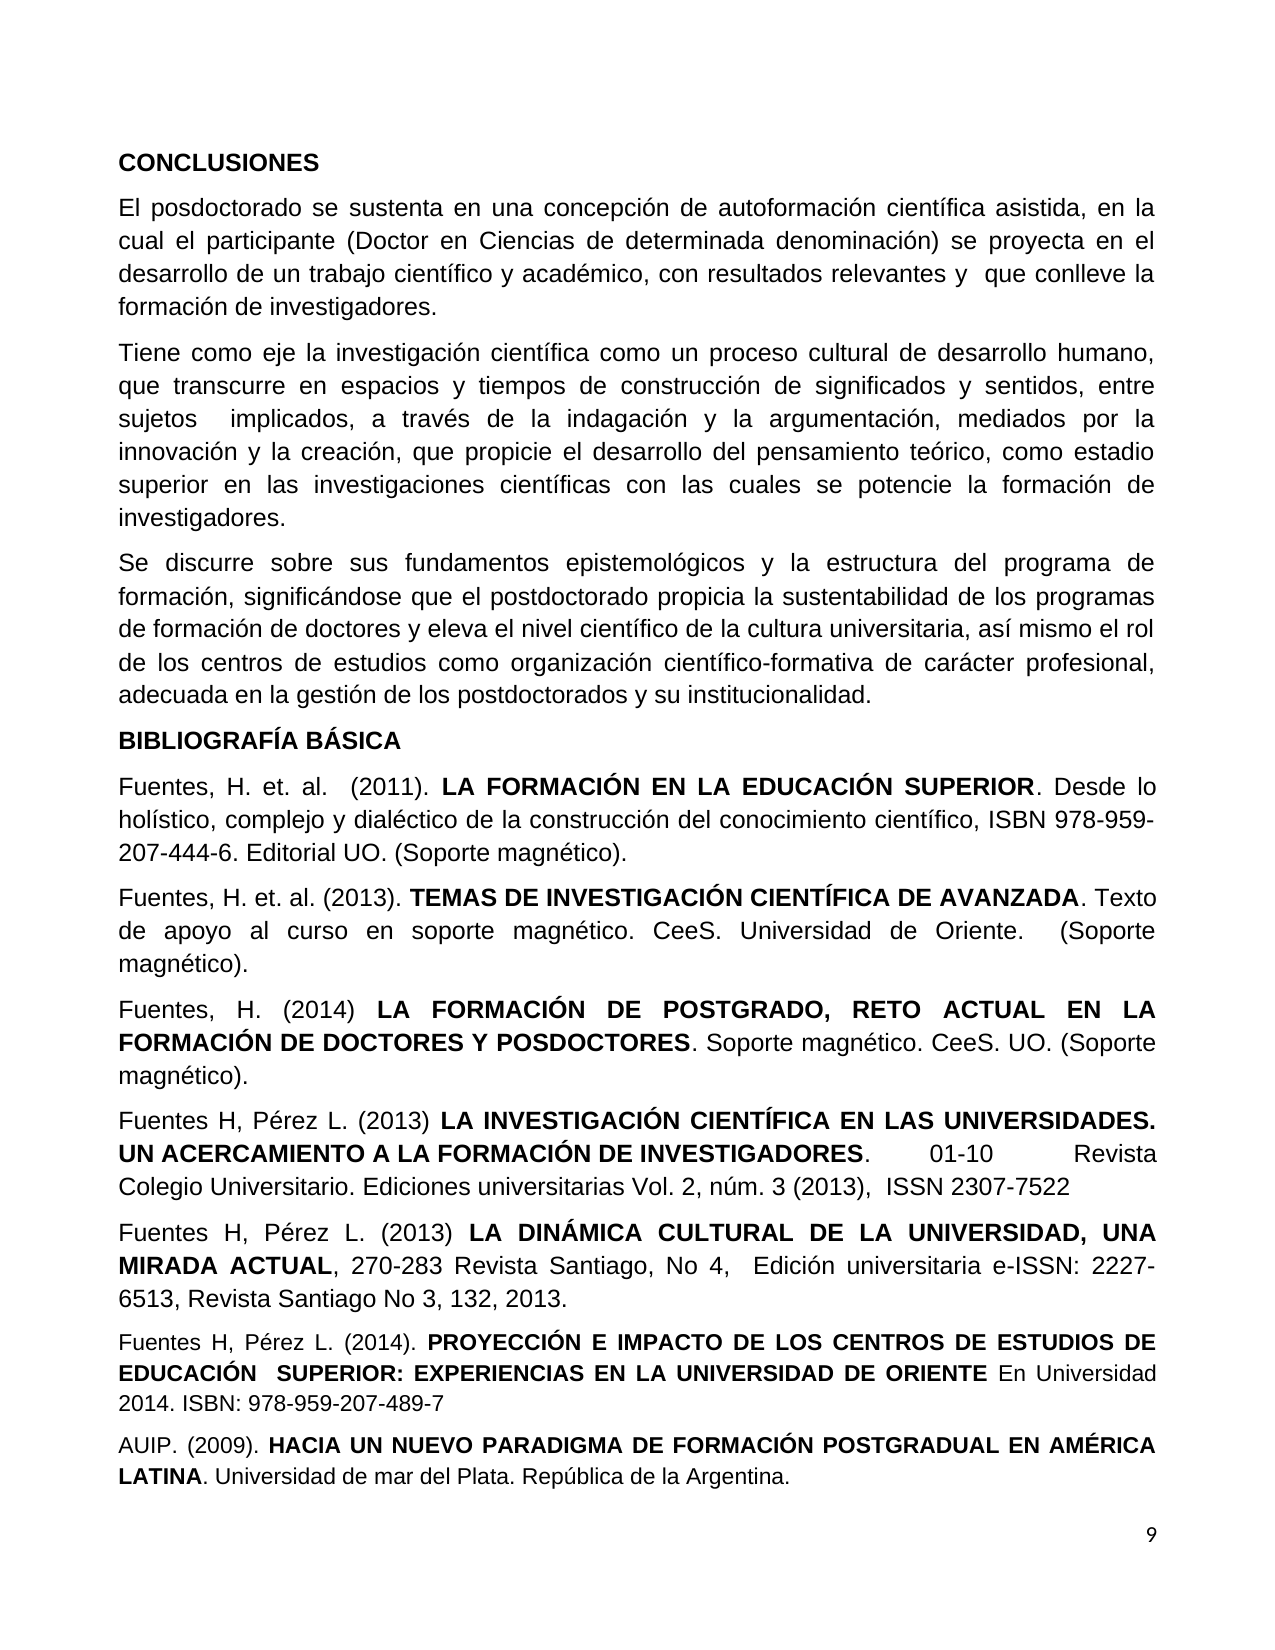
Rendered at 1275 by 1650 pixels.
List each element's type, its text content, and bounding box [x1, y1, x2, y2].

text Fuentes H, Pérez L. (2013) LA INVESTIGACIÓN CIENTÍFICA EN LAS UNIVERSIDADES. UN ACERCAMIENTO A LA FORMACIÓN DE INVESTIGADORES. 01-10 Revista Colegio Universitario. Ediciones universitarias Vol. 2, núm. 3 (2013), ISSN 2307-7522 [118, 1106, 1157, 1201]
text Fuentes H, Pérez L. (2013) LA DINÁMICA CULTURAL DE LA UNIVERSIDAD, UNA MIRADA ACTUAL, 270-283 Revista Santiago, No 4, Edición universitaria e-ISSN: 2227-6513, Revista Santiago No 3, 132, 2013. [118, 1218, 1157, 1313]
text Fuentes, H. et. al. (2013). TEMAS DE INVESTIGACIÓN CIENTÍFICA DE AVANZADA. Texto de apoyo al curso en soporte magnético. CeeS. Universidad de Oriente. (Soporte magnético). [118, 883, 1157, 978]
text Fuentes H, Pérez L. (2014). PROYECCIÓN E IMPACTO DE LOS CENTROS DE ESTUDIOS DE EDUCACIÓN SUPERIOR: EXPERIENCIAS EN LA UNIVERSIDAD DE ORIENTE En Universidad 2014. ISBN: 978-959-207-489-7 [118, 1329, 1157, 1416]
text Fuentes, H. (2014) LA FORMACIÓN DE POSTGRADO, RETO ACTUAL EN LA FORMACIÓN DE DOCTORES Y POSDOCTORES. Soporte magnético. CeeS. UO. (Soporte magnético). [118, 995, 1157, 1089]
text El posdoctorado se sustenta en una concepción de autoformación científica asistida, en la cual el participante (Doctor en Ciencias de determinada denominación) se proyecta en el desarrollo de un trabajo científico y académico, con resultados relevantes y que conlleve la formación de investigadores. [118, 193, 1157, 321]
text BIBLIOGRAFÍA BÁSICA [118, 726, 1157, 755]
text AUIP. (2009). HACIA UN NUEVO PARADIGMA DE FORMACIÓN POSTGRADUAL EN AMÉRICA LATINA. Universidad de mar del Plata. República de la Argentina. [118, 1432, 1157, 1489]
text Se discurre sobre sus fundamentos epistemológicos y la estructura del programa de formación, significándose que el postdoctorado propicia la sustentabilidad de los programas de formación de doctores y eleva el nivel científico de la cultura universitaria, así mismo el rol de los centros de estudios como organización científico-formativa de carácter profesional, adecuada en la gestión de los postdoctorados y su institucionalidad. [118, 548, 1157, 709]
text CONCLUSIONES [118, 148, 1157, 176]
text Tiene como eje la investigación científica como un proceso cultural de desarrollo humano, que transcurre en espacios y tiempos de construcción de significados y sentidos, entre sujetos implicados, a través de la indagación y la argumentación, mediados por la innovación y la creación, que propicie el desarrollo del pensamiento teórico, como estadio superior en las investigaciones científicas con las cuales se potencie la formación de investigadores. [118, 338, 1157, 532]
text Fuentes, H. et. al. (2011). LA FORMACIÓN EN LA EDUCACIÓN SUPERIOR. Desde lo holístico, complejo y dialéctico de la construcción del conocimiento científico, ISBN 978-959-207-444-6. Editorial UO. (Soporte magnético). [118, 772, 1157, 866]
